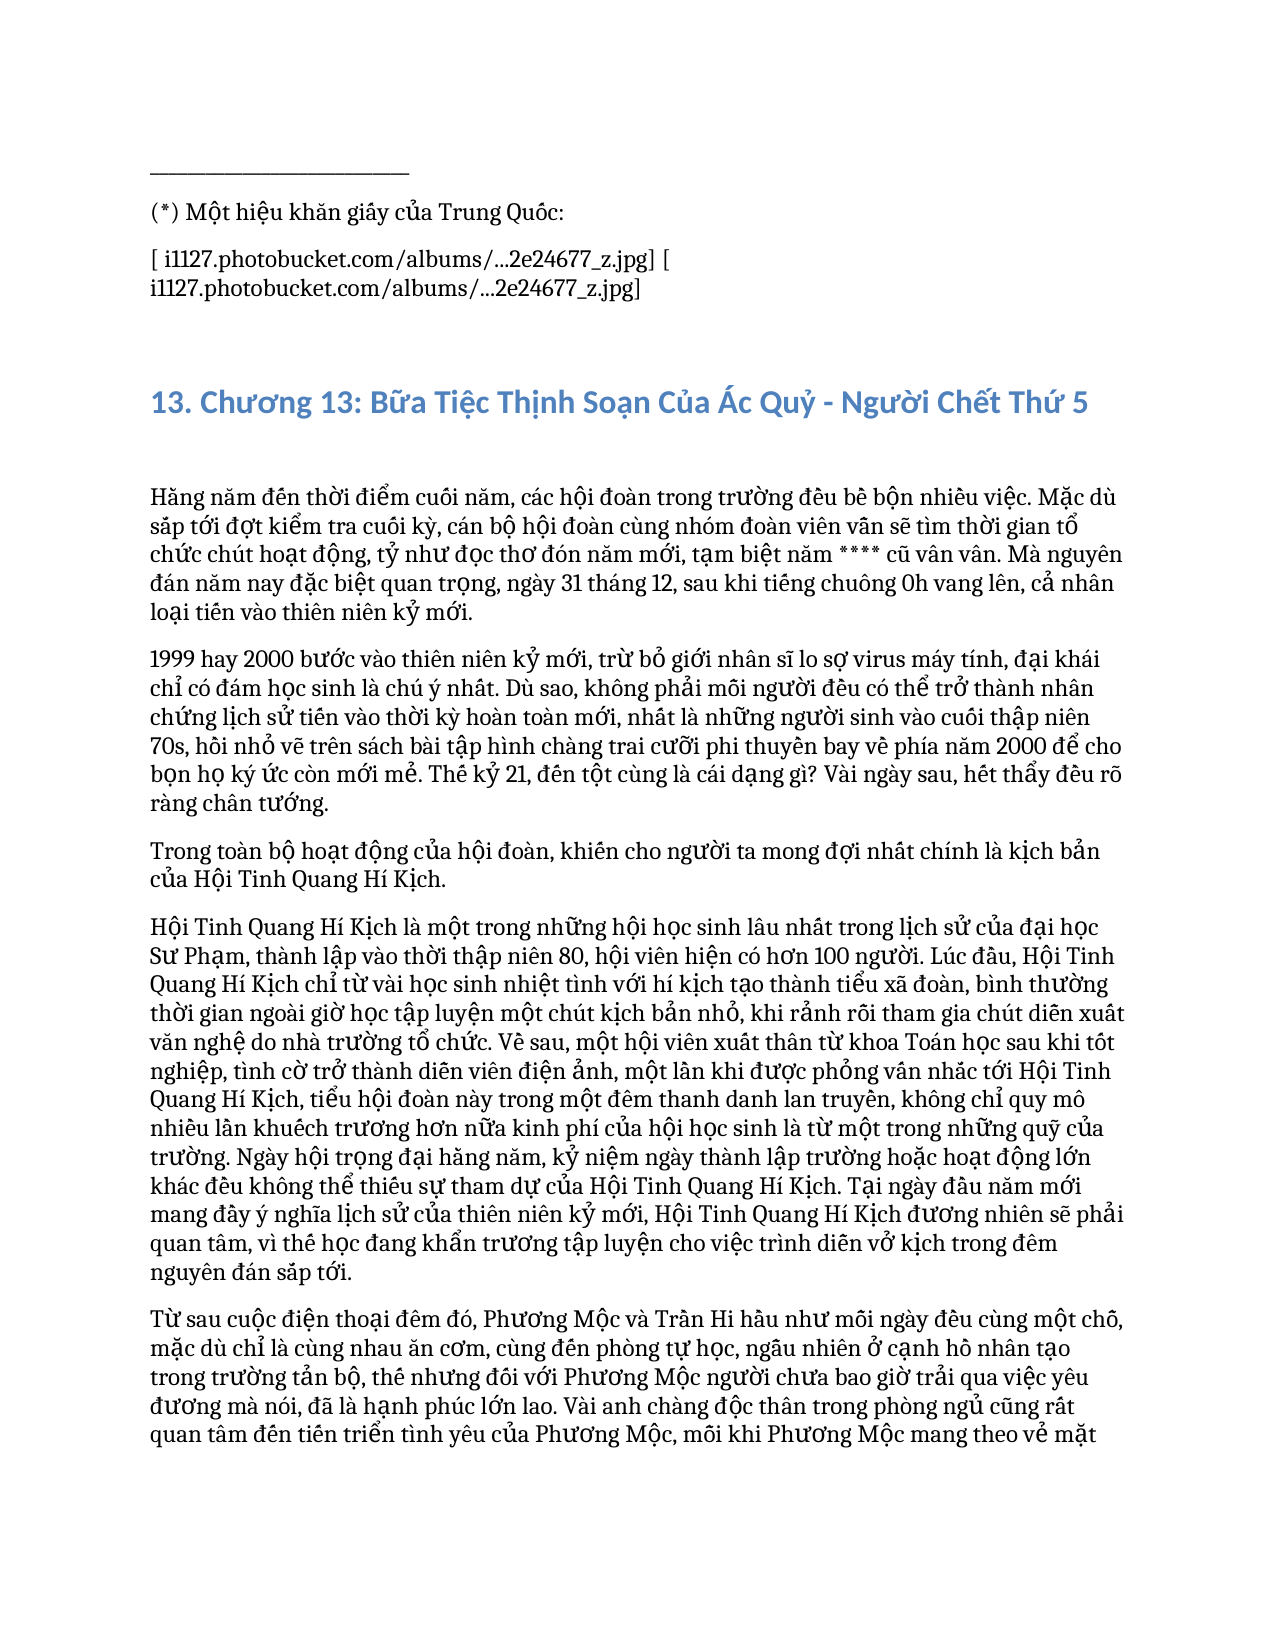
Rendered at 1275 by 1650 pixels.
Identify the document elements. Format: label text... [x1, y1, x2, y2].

text (*) Một hiệu khăn giấy của Trung Quốc: [150, 197, 1125, 226]
text Trong toàn bộ hoạt động của hội đoàn, khiến cho người ta mong đợi nhất chính là kịch bản của Hội Tinh Quang Hí Kịch. [150, 837, 1125, 894]
text Hằng năm đến thời điểm cuối năm, các hội đoàn trong trường đều bề bộn nhiều việc. Mặc dù sắp tới đợt kiểm tra cuối kỳ, cán bộ hội đoàn cùng nhóm đoàn viên vẫn sẽ tìm thời gian tổ chức chút hoạt động, tỷ như đọc thơ đón năm mới, tạm biệt năm **** cũ vân vân. Mà nguyên đán năm nay đặc biệt quan trọng, ngày 31 tháng 12, sau khi tiếng chuông 0h vang lên, cả nhân loại tiến vào thiên niên kỷ mới. [150, 425, 1125, 627]
text Hội Tinh Quang Hí Kịch là một trong những hội học sinh lâu nhất trong lịch sử của đại học Sư Phạm, thành lập vào thời thập niên 80, hội viên hiện có hơn 100 người. Lúc đầu, Hội Tinh Quang Hí Kịch chỉ từ vài học sinh nhiệt tình với hí kịch tạo thành tiểu xã đoàn, bình thường thời gian ngoài giờ học tập luyện một chút kịch bản nhỏ, khi rảnh rỗi tham gia chút diễn xuất văn nghệ do nhà trường tổ chức. Về sau, một hội viên xuất thân từ khoa Toán học sau khi tốt nghiệp, tình cờ trở thành diễn viên điện ảnh, một lần khi được phỏng vấn nhắc tới Hội Tinh Quang Hí Kịch, tiểu hội đoàn này trong một đêm thanh danh lan truyền, không chỉ quy mô nhiều lần khuếch trương hơn nữa kinh phí của hội học sinh là từ một trong những quỹ của trường. Ngày hội trọng đại hằng năm, kỷ niệm ngày thành lập trường hoặc hoạt động lớn khác đều không thể thiếu sự tham dự của Hội Tinh Quang Hí Kịch. Tại ngày đầu năm mới mang đầy ý nghĩa lịch sử của thiên niên kỷ mới, Hội Tinh Quang Hí Kịch đương nhiên sẽ phải quan tâm, vì thế học đang khẩn trương tập luyện cho việc trình diễn vở kịch trong đêm nguyên đán sắp tới. [150, 913, 1125, 1287]
text ____________________________ [150, 150, 1125, 179]
text 1999 hay 2000 bước vào thiên niên kỷ mới, trừ bỏ giới nhân sĩ lo sợ virus máy tính, đại khái chỉ có đám học sinh là chú ý nhất. Dù sao, không phải mỗi người đều có thể trở thành nhân chứng lịch sử tiến vào thời kỳ hoàn toàn mới, nhất là những người sinh vào cuối thập niên 70s, hồi nhỏ vẽ trên sách bài tập hình chàng trai cưỡi phi thuyền bay về phía năm 2000 để cho bọn họ ký ức còn mới mẻ. Thế kỷ 21, đến tột cùng là cái dạng gì? Vài ngày sau, hết thẩy đều rõ ràng chân tướng. [150, 645, 1125, 818]
text [ i1127.photobucket.com/albums/...2e24677_z.jpg] [ i1127.photobucket.com/albums/...2e24677_z.jpg] [150, 245, 1125, 360]
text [150, 1305, 1125, 1449]
subtitle 13. Chương 13: Bữa Tiệc Thịnh Soạn Của Ác Quỷ - Người Chết Thứ 5 [150, 381, 1125, 422]
